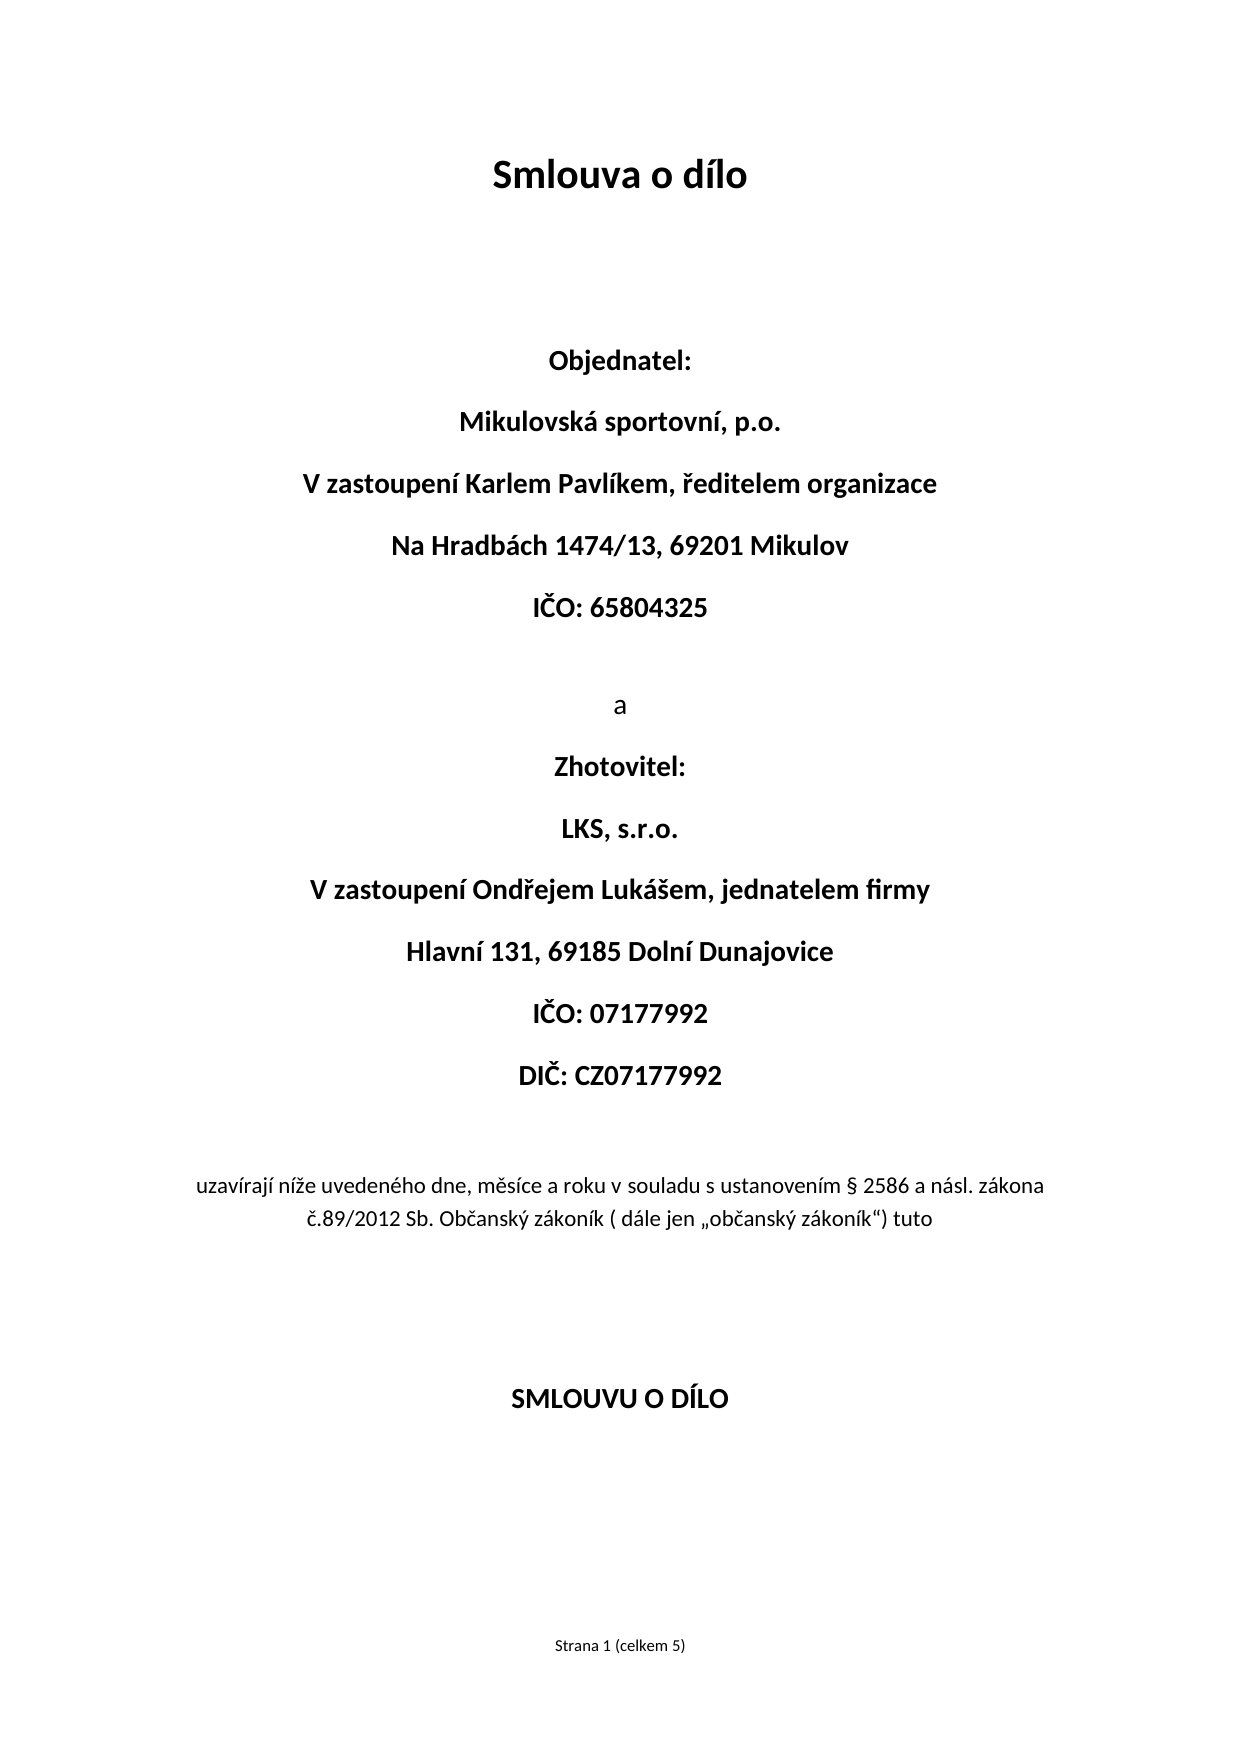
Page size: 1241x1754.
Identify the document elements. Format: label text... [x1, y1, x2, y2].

text Na Hradbách 1474/13, 69201 Mikulov [148, 527, 1093, 563]
text IČO: 07177992 [148, 995, 1093, 1031]
text DIČ: CZ07177992 [148, 1057, 1093, 1092]
text V zastoupení Ondřejem Lukášem, jednatelem firmy [148, 871, 1093, 907]
text Hlavní 131, 69185 Dolní Dunajovice [148, 933, 1093, 969]
text IČO: 65804325 [148, 589, 1093, 624]
text Smlouva o dílo [148, 148, 1093, 198]
text LKS, s.r.o. [148, 810, 1093, 845]
text uzavírají níže uvedeného dne, měsíce a roku v souladu s ustanovením § 2586 a násl. zákona č.89/2012 Sb. Občanský zákoník ( dále jen „občanský zákoník“) tuto [148, 1172, 1093, 1232]
text a [148, 686, 1093, 722]
text V zastoupení Karlem Pavlíkem, ředitelem organizace [148, 465, 1093, 501]
text Objednatel: [148, 342, 1093, 377]
text SMLOUVU O DÍLO [148, 1380, 1093, 1416]
text Mikulovská sportovní, p.o. [148, 403, 1093, 439]
text Zhotovitel: [148, 748, 1093, 783]
